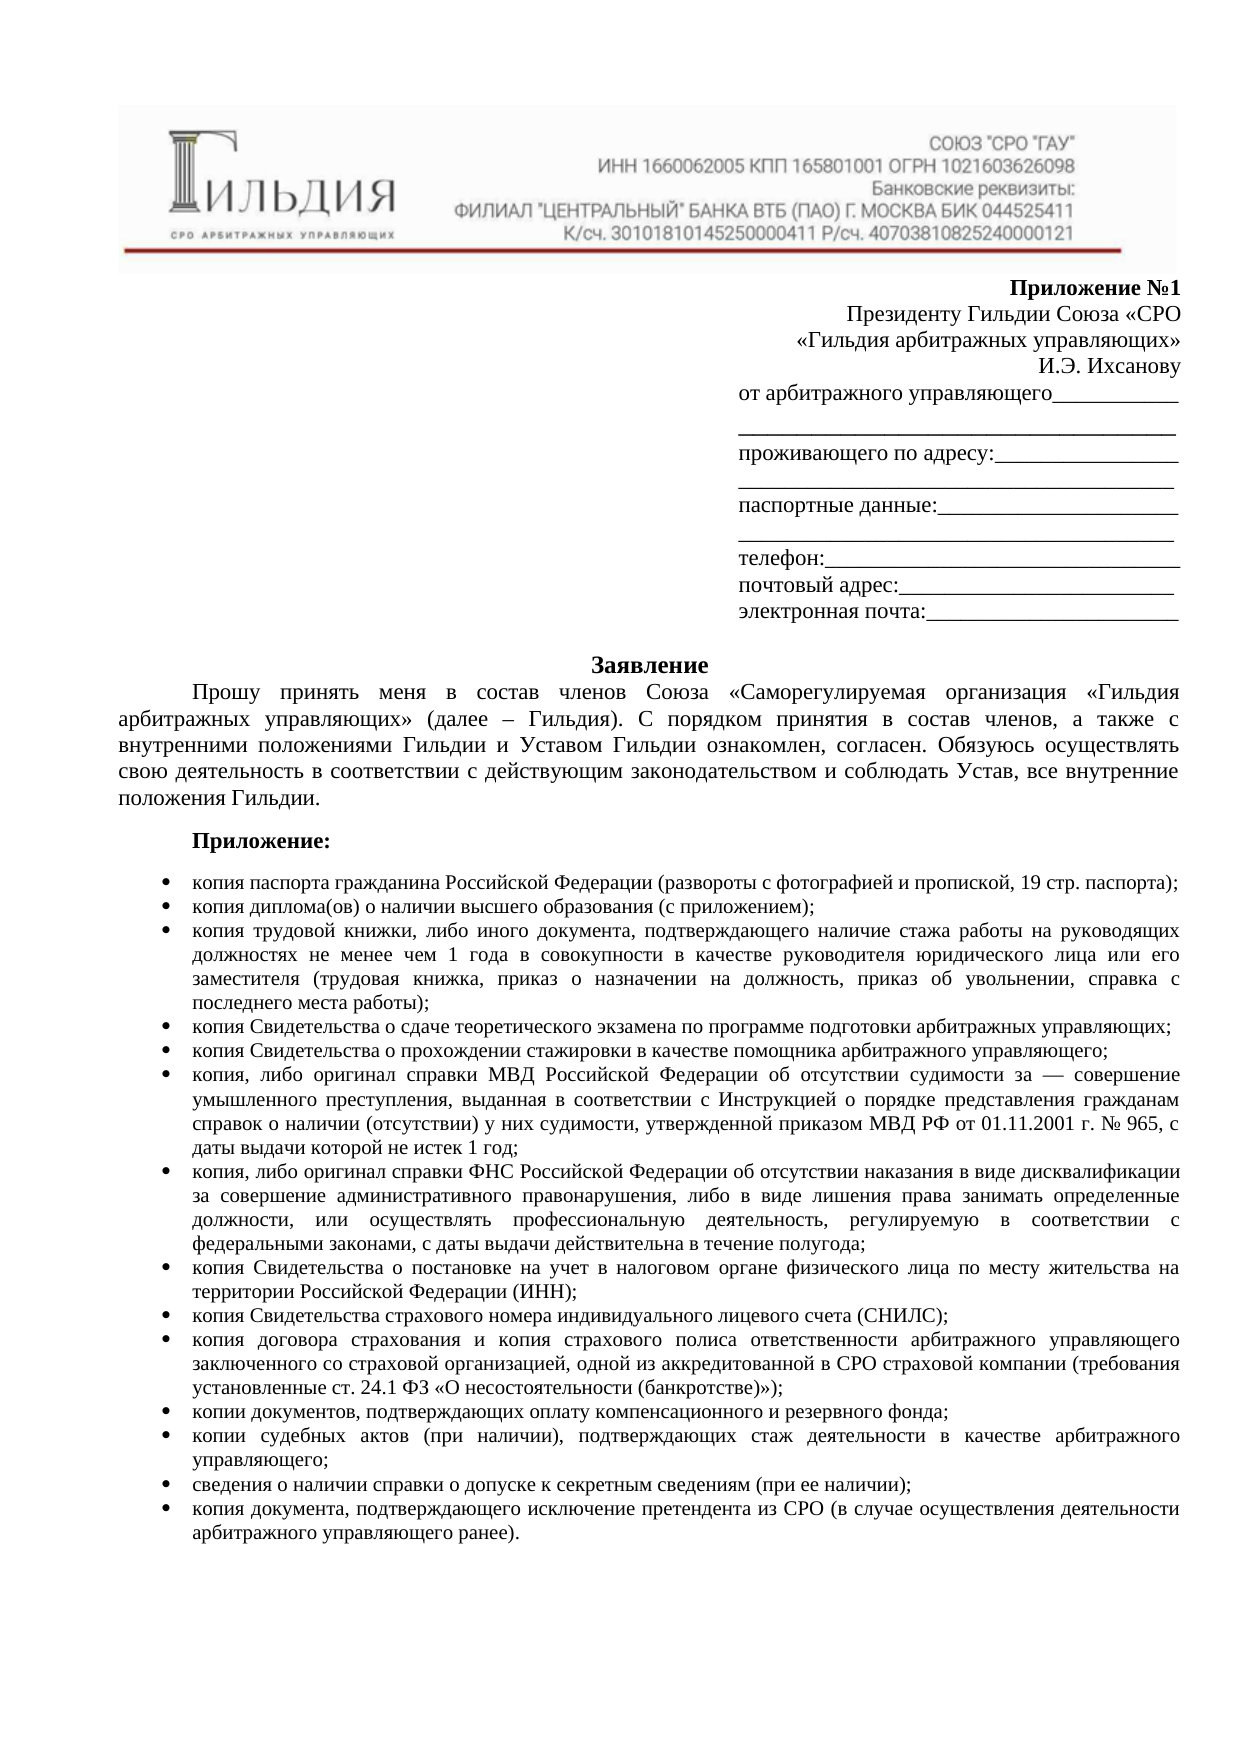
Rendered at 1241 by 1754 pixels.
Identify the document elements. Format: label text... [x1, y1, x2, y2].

list копия, либо оригинал справки МВД Российской Федерации об отсутствии судимости за — совершение умышленного преступления, выданная в соответствии с Инструкцией о порядке представления гражданам справок о наличии (отсутствии) у них судимости, утвержденной приказом МВД РФ от 01.11.2001 г. № 965, с даты выдачи которой не истек 1 год; [162, 1062, 1181, 1159]
list копия диплома(ов) о наличии высшего образования (с приложением); [162, 894, 1181, 918]
text Президенту Гильдии Союза «СРО «Гильдия арбитражных управляющих» [118, 300, 1181, 353]
picture [118, 105, 1182, 274]
text электронная почта:______________________ [118, 597, 1181, 623]
text ______________________________ [118, 405, 1181, 439]
list копия документа, подтверждающего исключение претендента из СРО (в случае осуществления деятельности арбитражного управляющего ранее). [162, 1496, 1181, 1544]
list копия Свидетельства о постановке на учет в налоговом органе физического лица по месту жительства на территории Российской Федерации (ИНН); [162, 1255, 1181, 1303]
text телефон:_______________________________ [118, 544, 1181, 571]
list копия Свидетельства страхового номера индивидуального лицевого счета (СНИЛС); [162, 1303, 1181, 1327]
list копия Свидетельства о сдаче теоретического экзамена по программе подготовки арбитражных управляющих; [162, 1014, 1181, 1038]
list копия трудовой книжки, либо иного документа, подтверждающего наличие стажа работы на руководящих должностях не менее чем 1 года в совокупности в качестве руководителя юридического лица или его заместителя (трудовая книжка, приказ о назначении на должность, приказ об увольнении, справка с последнего места работы); [162, 918, 1181, 1014]
list копия паспорта гражданина Российской Федерации (развороты с фотографией и пропиской, 19 стр. паспорта); [162, 870, 1181, 894]
text проживающего по адресу:________________ [118, 439, 1181, 465]
list копия Свидетельства о прохождении стажировки в качестве помощника арбитражного управляющего; [162, 1038, 1181, 1062]
list копии документов, подтверждающих оплату компенсационного и резервного фонда; [162, 1399, 1181, 1423]
list копия договора страхования и копия страхового полиса ответственности арбитражного управляющего заключенного со страховой организацией, одной из аккредитованной в СРО страховой компании (требования установленные ст. 24.1 ФЗ «О несостоятельности (банкротстве)»); [162, 1327, 1181, 1399]
text ______________________________________ [118, 465, 1181, 492]
text Прошу принять меня в состав членов Союза «Саморегулируемая организация «Гильдия арбитражных управляющих» (далее – Гильдия). С порядком принятия в состав членов, а также с внутренними положениями Гильдии и Уставом Гильдии ознакомлен, согласен. Обязуюсь осуществлять свою деятельность в соответствии с действующим законодательством и соблюдать Устав, все внутренние положения Гильдии. [118, 678, 1181, 810]
list сведения о наличии справки о допуске к секретным сведениям (при ее наличии); [162, 1471, 1181, 1496]
list копии судебных актов (при наличии), подтверждающих стаж деятельности в качестве арбитражного управляющего; [162, 1423, 1181, 1471]
text Приложение: [118, 827, 1181, 853]
text И.Э. Ихсанову [118, 353, 1181, 379]
text Заявление [118, 650, 1181, 678]
text от арбитражного управляющего___________ [118, 379, 1181, 405]
text почтовый адрес:________________________ [118, 571, 1181, 597]
text ______________________________________ [118, 518, 1181, 544]
text паспортные данные:_____________________ [118, 492, 1181, 518]
list копия, либо оригинал справки ФНС Российской Федерации об отсутствии наказания в виде дисквалификации за совершение административного правонарушения, либо в виде лишения права занимать определенные должности, или осуществлять профессиональную деятельность, регулируемую в соответствии с федеральными законами, с даты выдачи действительна в течение полугода; [162, 1159, 1181, 1255]
